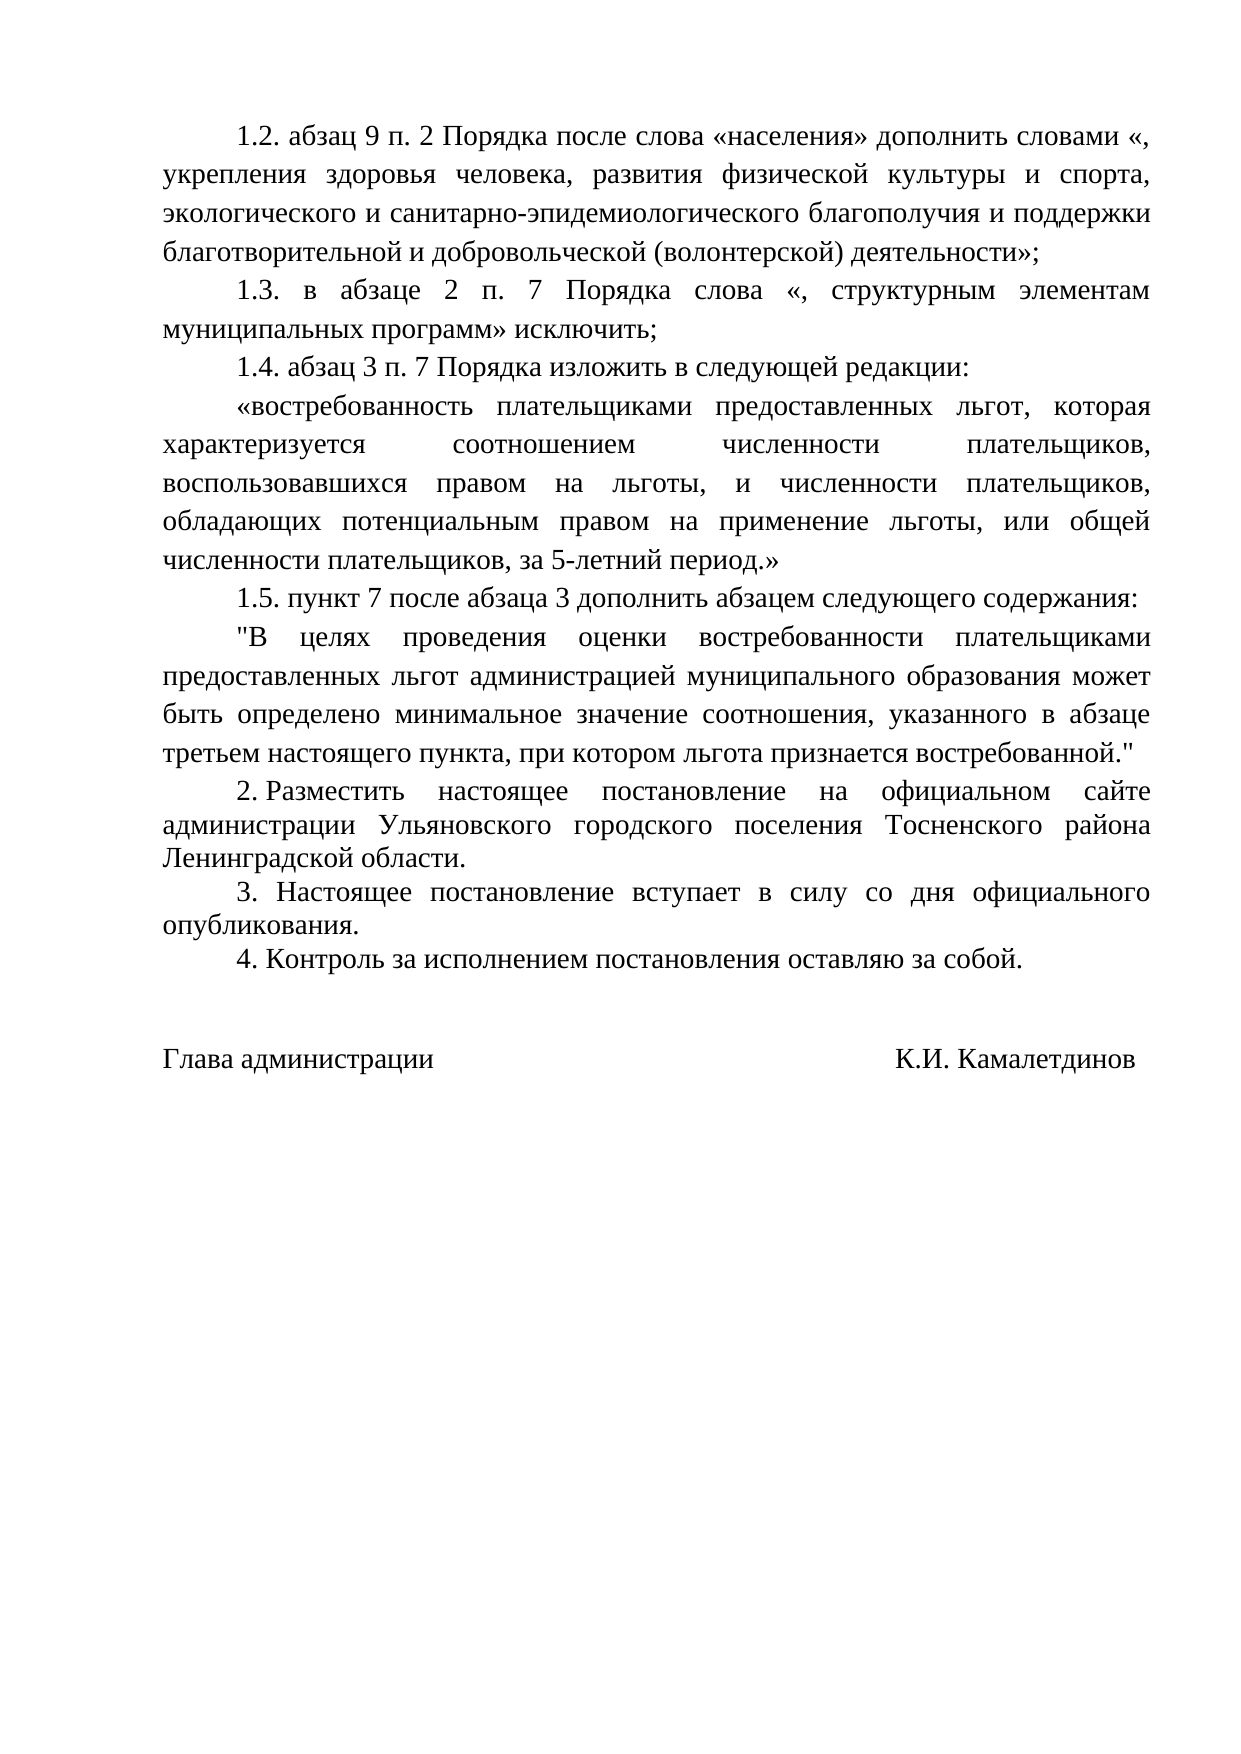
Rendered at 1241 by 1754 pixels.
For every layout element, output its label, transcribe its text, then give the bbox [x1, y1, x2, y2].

text «востребованность плательщиками предоставленных льгот, которая характеризуется соотношением численности плательщиков, воспользовавшихся правом на льготы, и численности плательщиков, обладающих потенциальным правом на применение льготы, или общей численности плательщиков, за 5-летний период.» [162, 388, 1152, 576]
text 1.4. абзац 3 п. 7 Порядка изложить в следующей редакции: [162, 349, 1152, 383]
text 1.3. в абзаце 2 п. 7 Порядка слова «, структурным элементам муниципальных программ» исключить; [162, 272, 1152, 344]
text 2. Разместить настоящее постановление на официальном сайте администрации Ульяновского городского поселения Тосненского района Ленинградской области. [162, 773, 1152, 874]
text Глава администрации К.И. Камалетдинов [162, 1042, 1152, 1075]
text 3. Настоящее постановление вступает в силу со дня официального опубликования. [162, 874, 1152, 941]
text "В целях проведения оценки востребованности плательщиками предоставленных льгот администрацией муниципального образования может быть определено минимальное значение соотношения, указанного в абзаце третьем настоящего пункта, при котором льгота признается востребованной." [162, 619, 1152, 768]
text 1.2. абзац 9 п. 2 Порядка после слова «населения» дополнить словами «, укрепления здоровья человека, развития физической культуры и спорта, экологического и санитарно-эпидемиологического благополучия и поддержки благотворительной и добровольческой (волонтерской) деятельности»; [162, 118, 1152, 267]
text 4. Контроль за исполнением постановления оставляю за собой. [162, 941, 1152, 974]
text 1.5. пункт 7 после абзаца 3 дополнить абзацем следующего содержания: [162, 581, 1152, 614]
